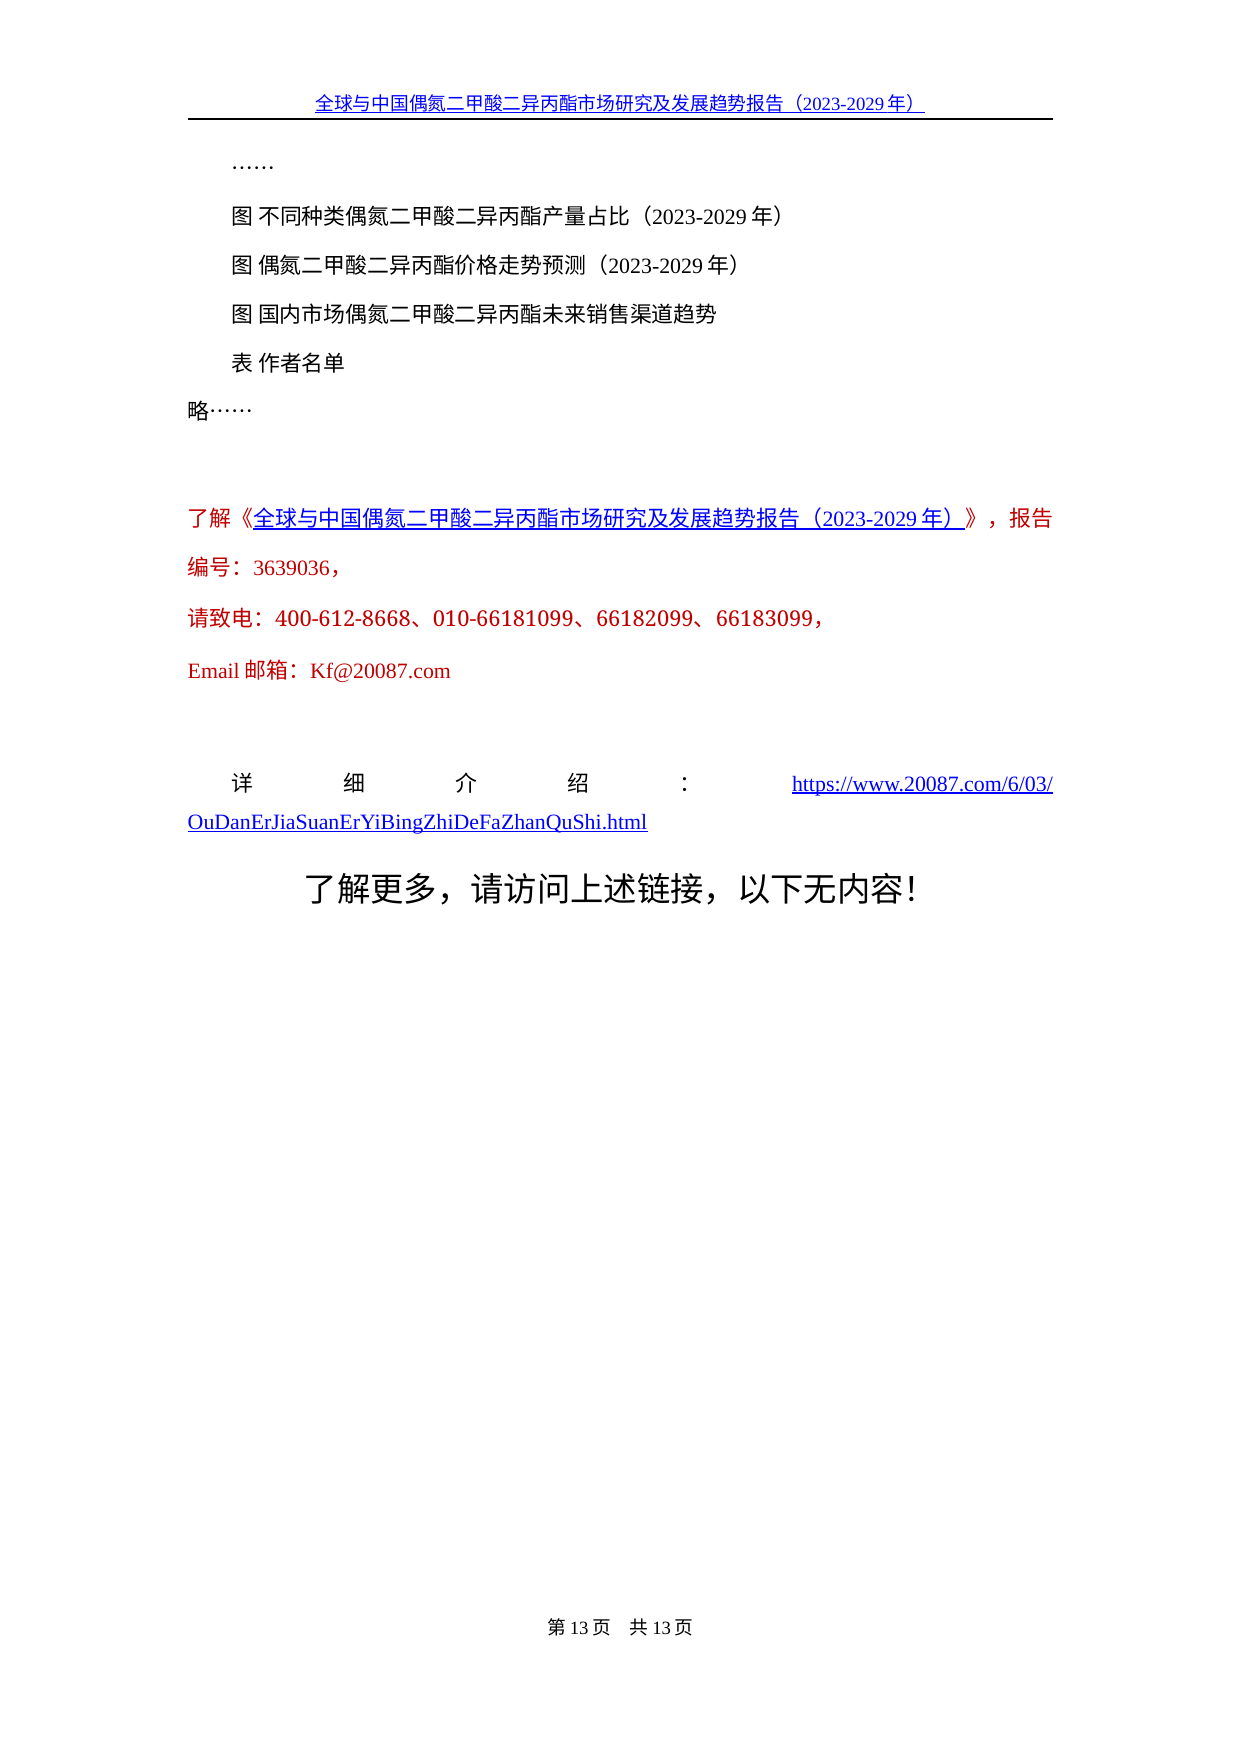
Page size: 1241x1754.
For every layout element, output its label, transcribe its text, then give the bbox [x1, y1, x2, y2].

title 了解更多，请访问上述链接，以下无内容！ [187, 854, 1053, 919]
text 请致电：400-612-8668、010-66181099、66182099、66183099， [187, 601, 1053, 633]
text Email邮箱：Kf@20087.com [187, 652, 1053, 685]
text 了解《全球与中国偶氮二甲酸二异丙酯市场研究及发展趋势报告（2023-2029年）》，报告编号：3639036， [187, 500, 1053, 582]
text 详细介绍：https://www.20087.com/6/03/OuDanErJiaSuanErYiBingZhiDeFaZhanQuShi.html [187, 765, 1053, 838]
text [187, 150, 1053, 426]
